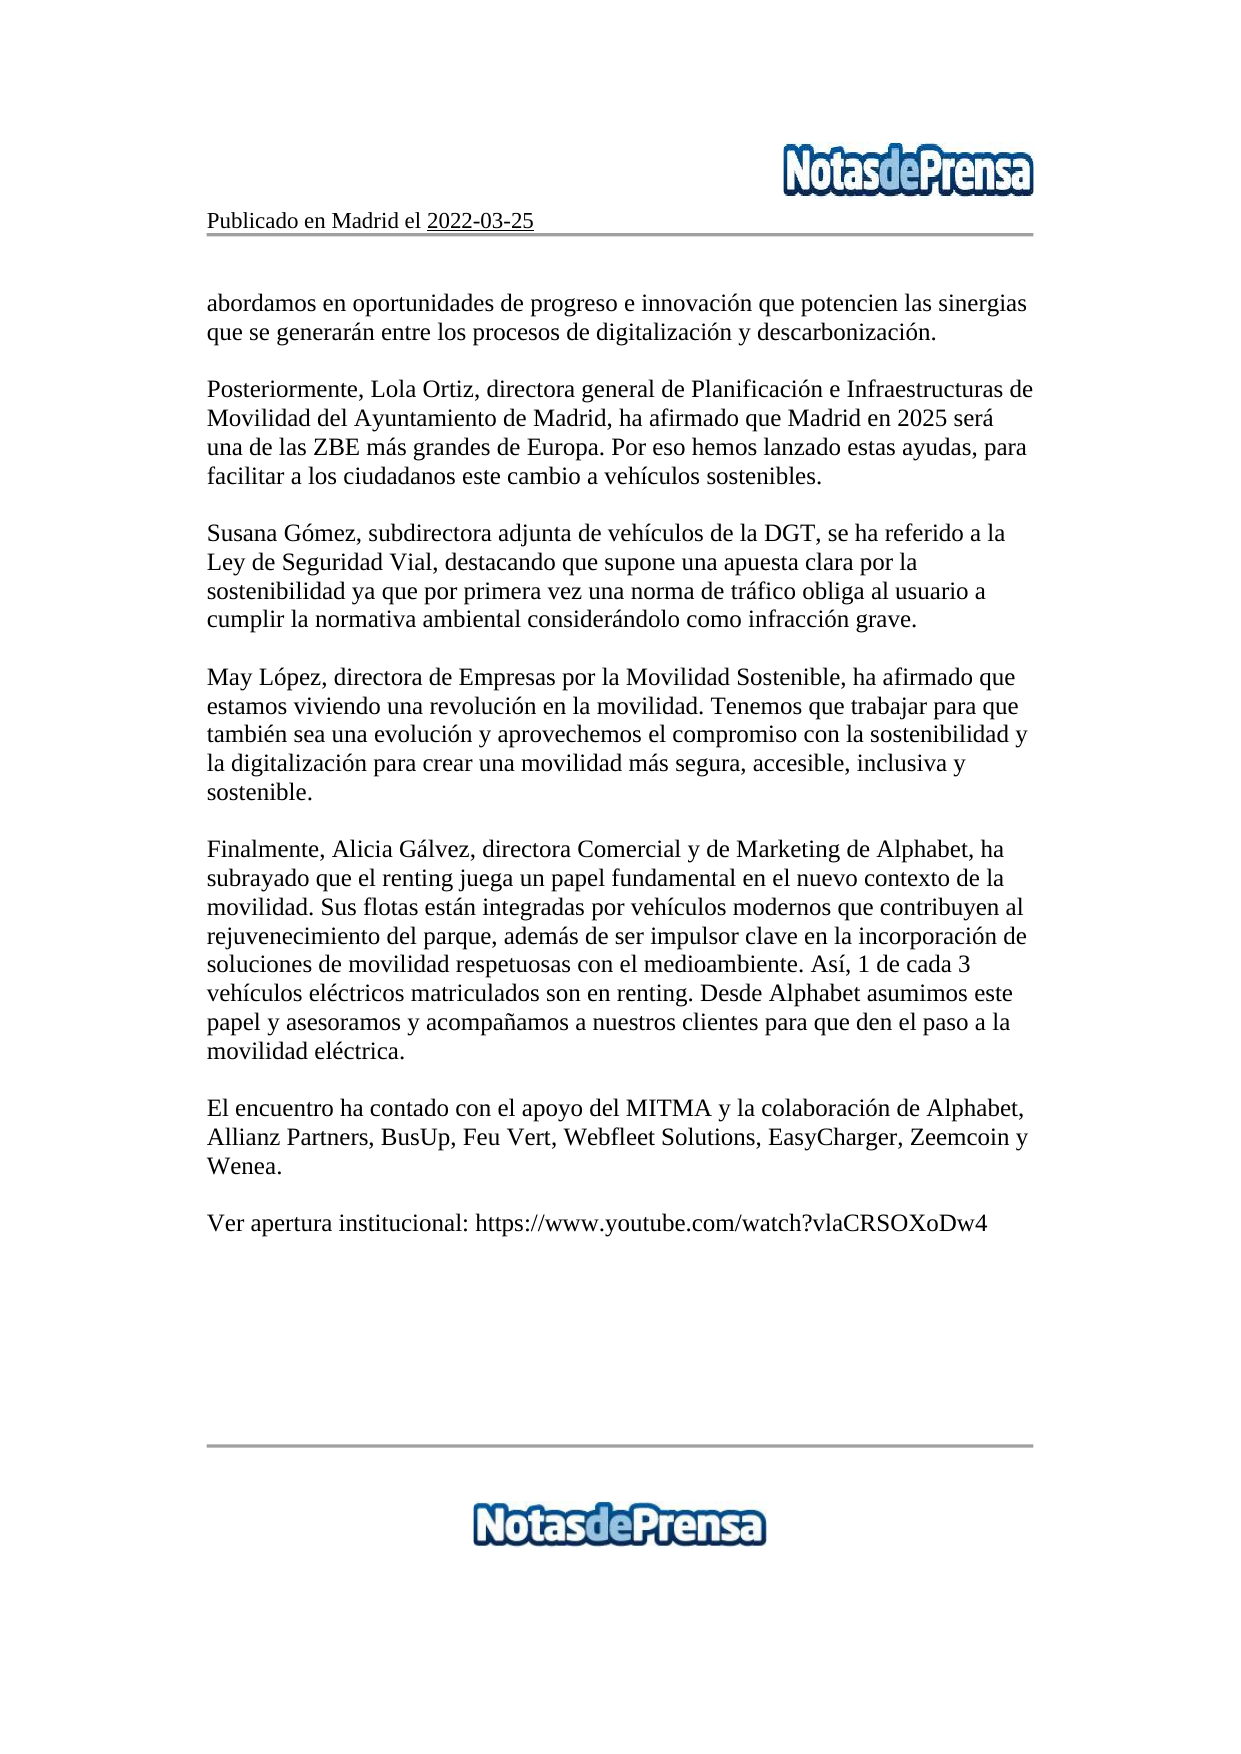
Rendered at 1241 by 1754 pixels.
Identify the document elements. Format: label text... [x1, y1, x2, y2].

picture [783, 142, 1034, 199]
picture [473, 1501, 767, 1548]
